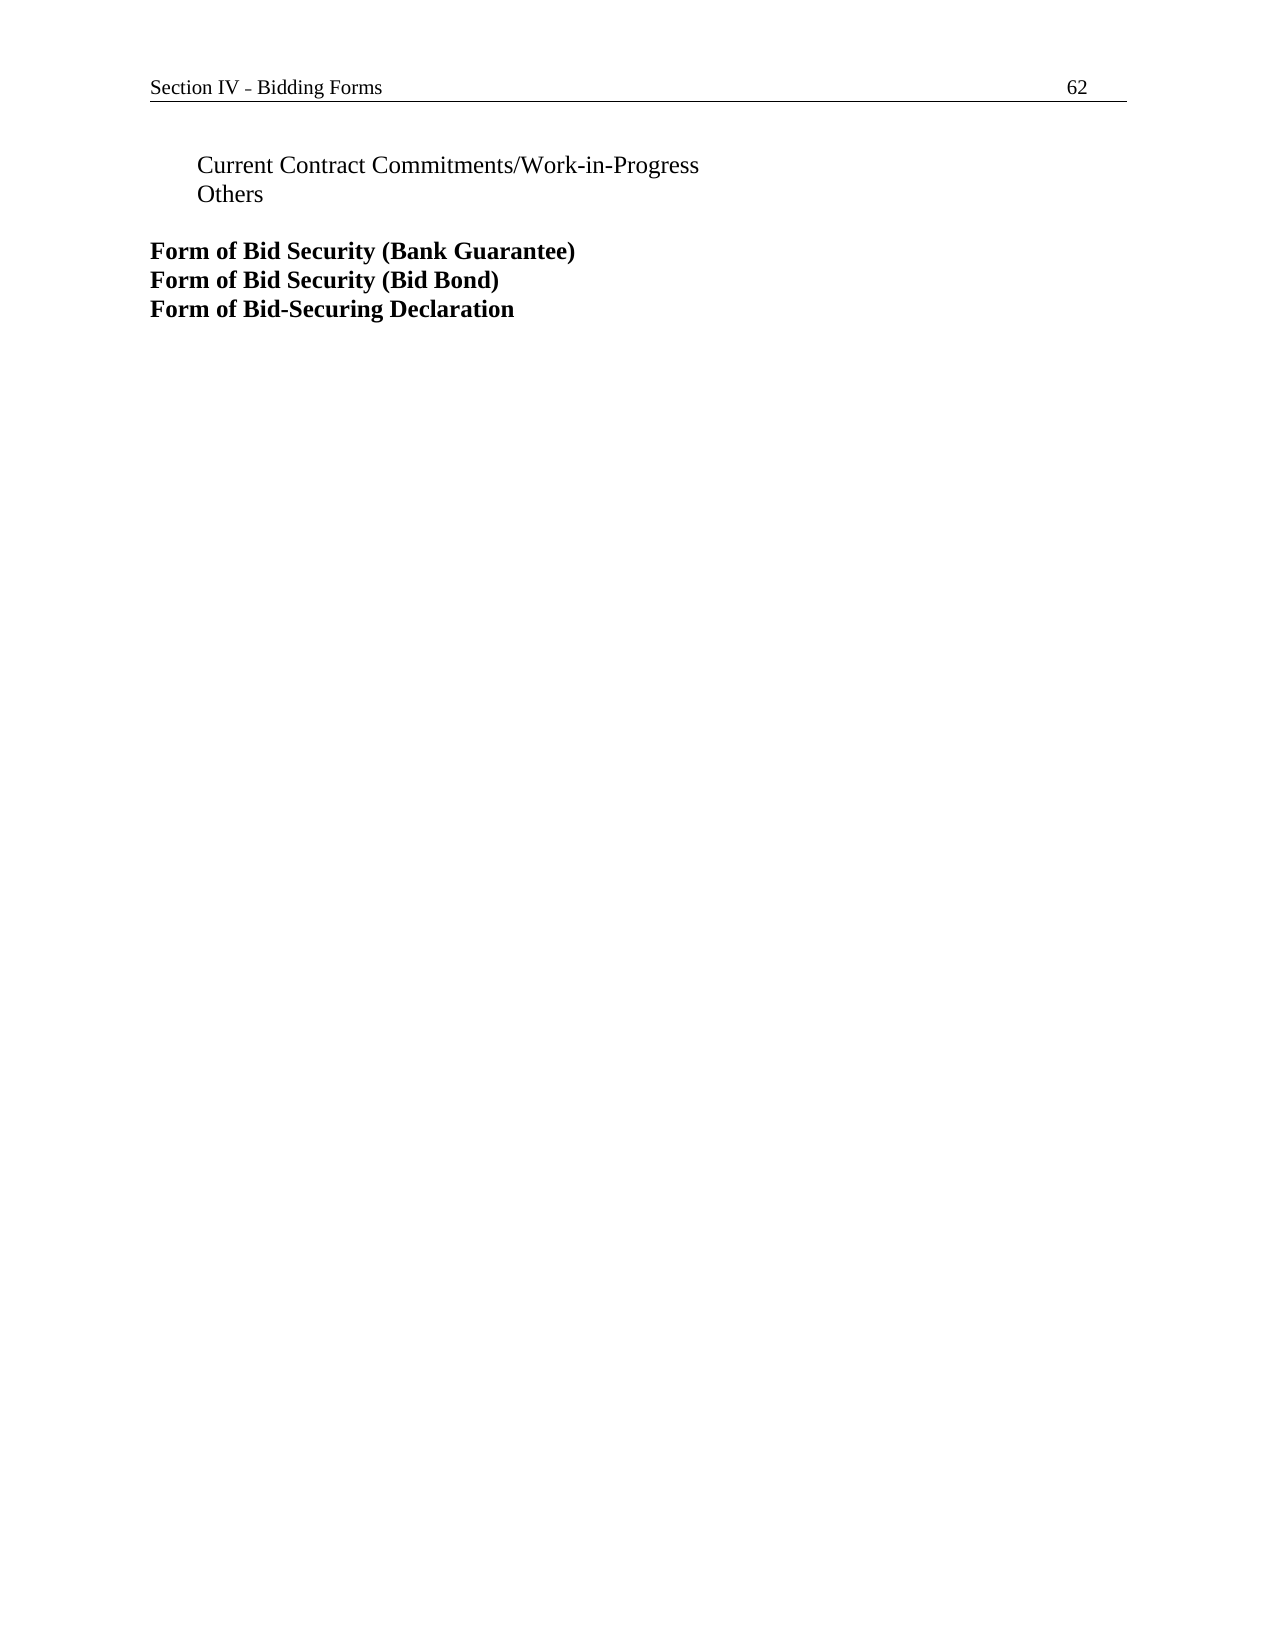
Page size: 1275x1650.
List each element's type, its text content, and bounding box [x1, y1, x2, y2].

text Others 114 [197, 179, 1050, 207]
text Form of Bid-Securing Declaration 117 [150, 294, 1050, 322]
text Form of Bid Security (Bank Guarantee) 115 [150, 236, 1050, 265]
text Form of Bid Security (Bid Bond) 116 [150, 265, 1050, 294]
text Current Contract Commitments/Work-in-Progress 113 [197, 150, 1050, 179]
